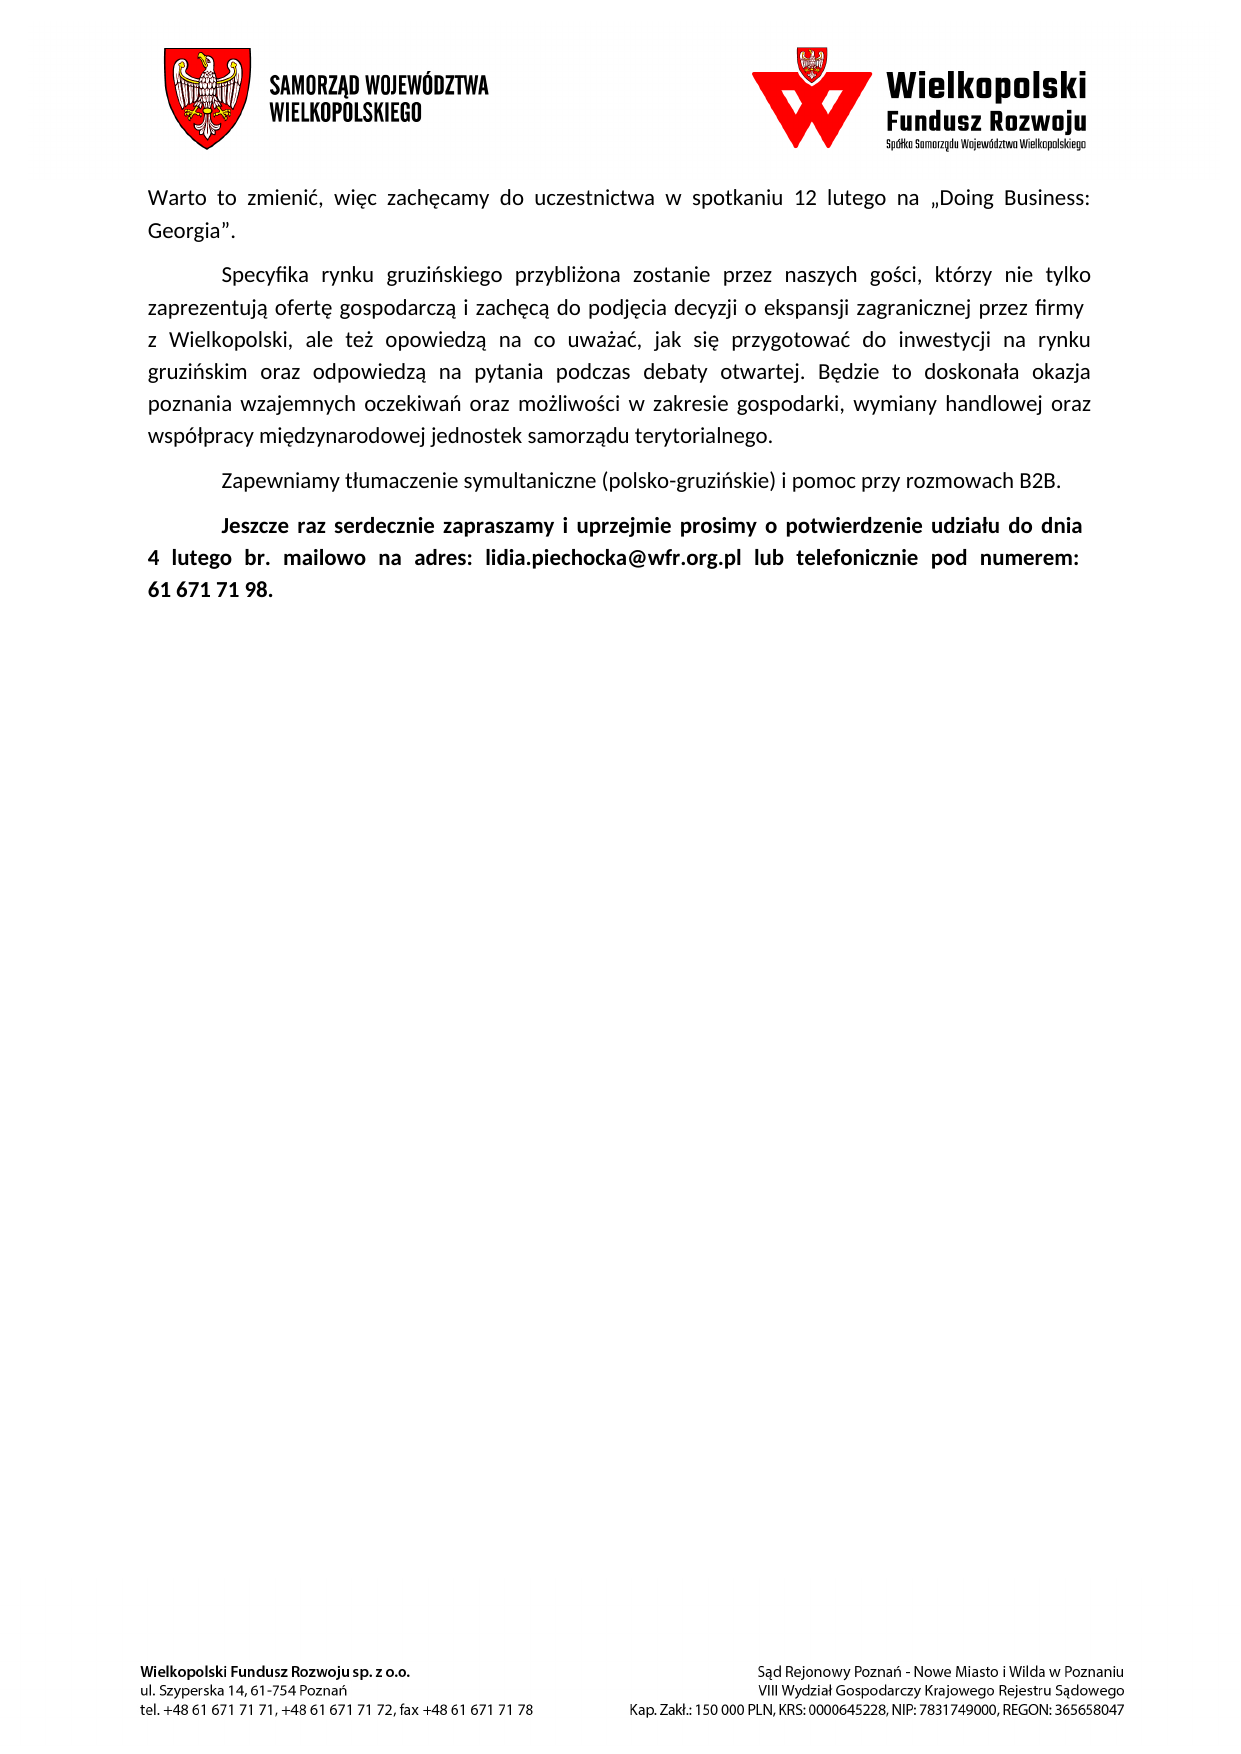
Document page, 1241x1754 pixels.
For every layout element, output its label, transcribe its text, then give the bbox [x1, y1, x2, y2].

text Jeszcze raz serdecznie zapraszamy i uprzejmie prosimy o potwierdzenie udziału do dnia 4 lutego br. mailowo na adres: lidia.piechocka@wfr.org.pl lub telefonicznie pod numerem: 61 671 71 98. [148, 511, 1093, 603]
text Zapewniamy tłumaczenie symultaniczne (polsko-gruzińskie) i pomoc przy rozmowach B2B. [148, 466, 1093, 494]
text Specyfika rynku gruzińskiego przybliżona zostanie przez naszych gości, którzy nie tylko zaprezentują ofertę gospodarczą i zachęcą do podjęcia decyzji o ekspansji zagranicznej przez firmy z Wielkopolski, ale też opowiedzą na co uważać, jak się przygotować do inwestycji na rynku gruzińskim oraz odpowiedzą na pytania podczas debaty otwartej. Będzie to doskonała okazja poznania wzajemnych oczekiwań oraz możliwości w zakresie gospodarki, wymiany handlowej oraz współpracy międzynarodowej jednostek samorządu terytorialnego. [148, 260, 1093, 449]
picture [28, 21, 1221, 180]
picture [0, 1578, 1241, 1746]
